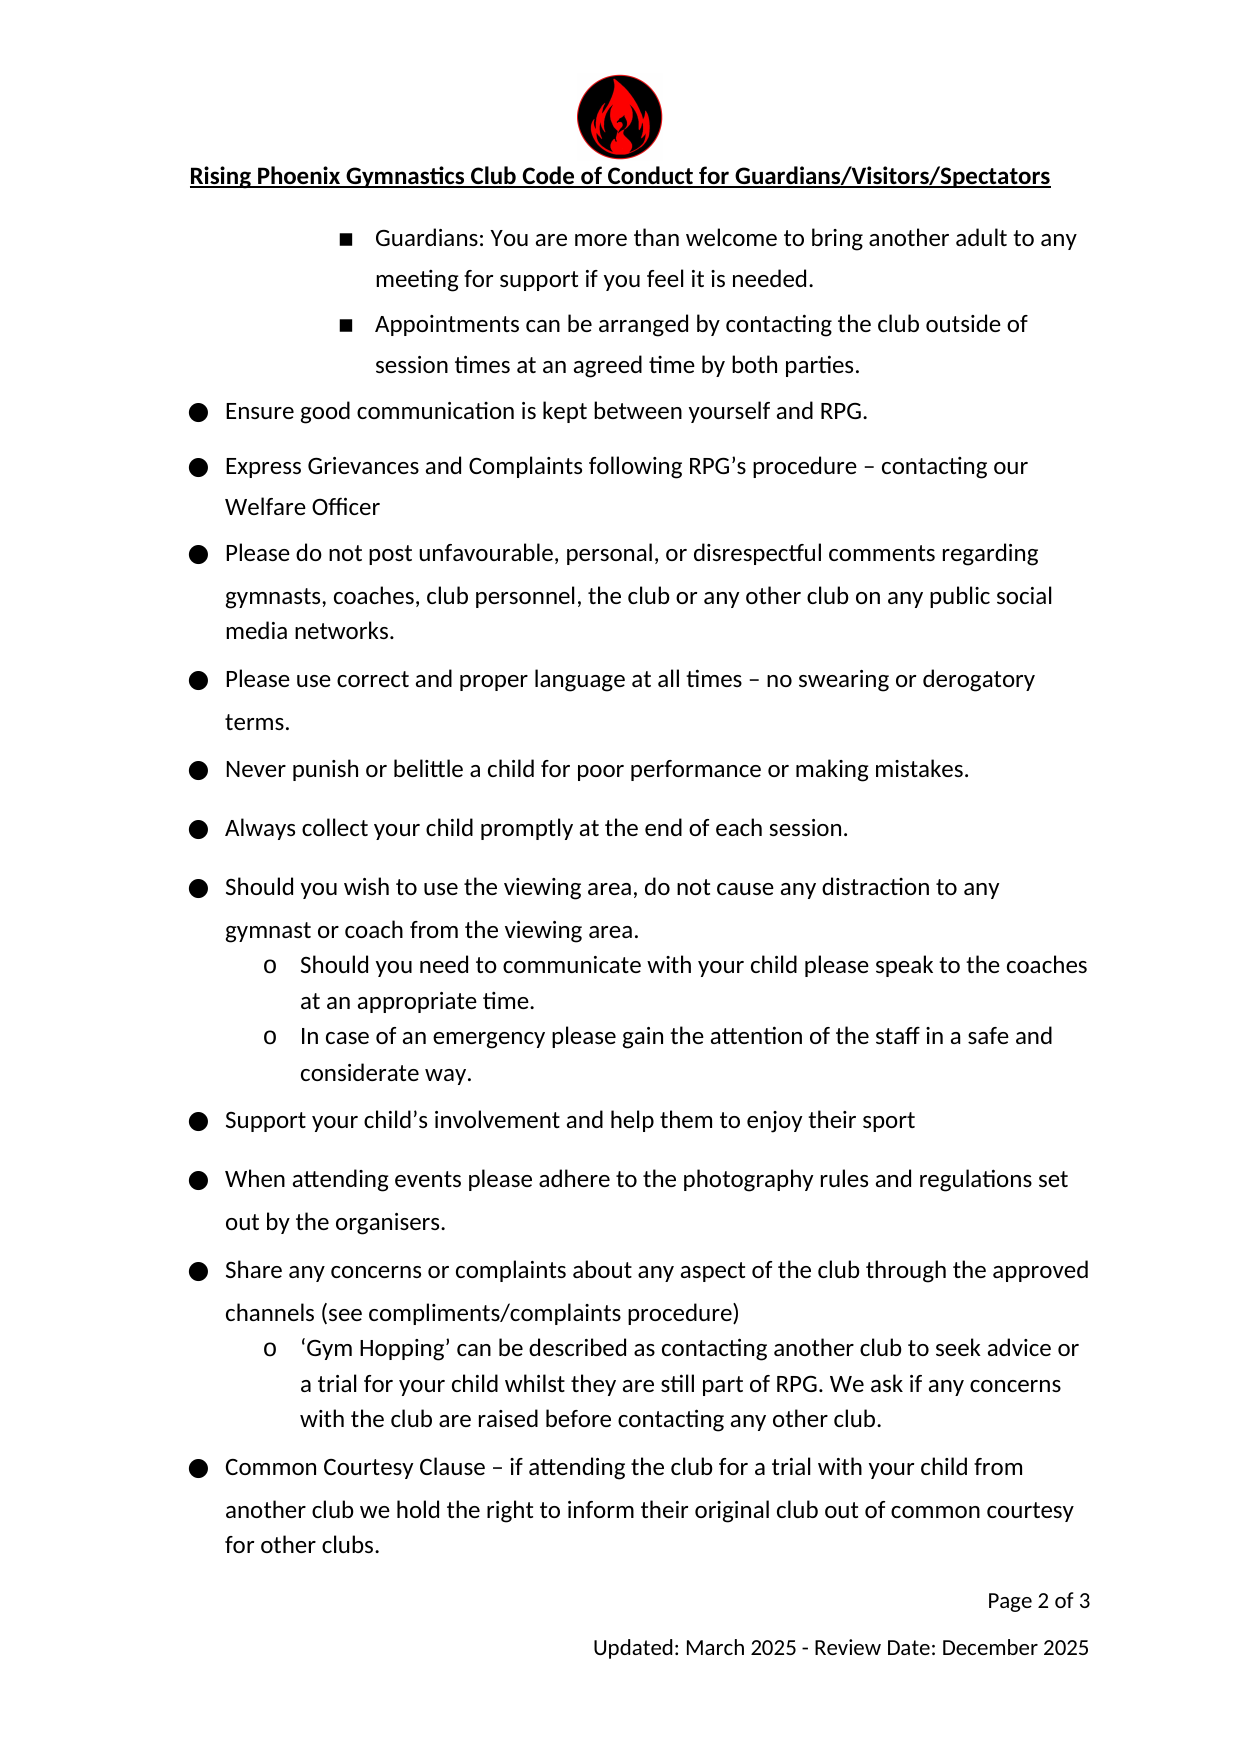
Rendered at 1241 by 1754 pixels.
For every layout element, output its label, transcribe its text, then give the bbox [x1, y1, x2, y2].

list Share any concerns or complaints about any aspect of the club through the approved channels (see compliments/complaints procedure) [187, 1241, 1090, 1328]
list Support your child’s involvement and help them to enjoy their sport [187, 1092, 1090, 1143]
list ‘Gym Hopping’ can be described as contacting another club to seek advice or a trial for your child whilst they are still part of RPG. We ask if any concerns with the club are raised before contacting any other club. [262, 1332, 1090, 1434]
list When attending events please adhere to the photography rules and regulations set out by the organisers. [187, 1151, 1090, 1237]
list Should you wish to use the viewing area, do not cause any distraction to any gymnast or coach from the viewing area. [187, 858, 1090, 945]
list Guardians: You are more than welcome to bring another adult to any meeting for support if you feel it is needed. [337, 209, 1090, 293]
picture [577, 73, 664, 161]
list Never punish or belittle a child for poor performance or making mistakes. [187, 741, 1090, 792]
list Should you need to communicate with your child please speak to the coaches at an appropriate time. [262, 949, 1090, 1016]
list In case of an emergency please gain the attention of the staff in a safe and considerate way. [262, 1021, 1090, 1087]
list Appointments can be arranged by contacting the club outside of session times at an agreed time by both parties. [337, 296, 1090, 380]
list Please do not post unfavourable, personal, or disrespectful comments regarding gymnasts, coaches, club personnel, the club or any other club on any public social media networks. [187, 524, 1090, 646]
list Ensure good communication is kept between yourself and RPG. [187, 382, 1090, 434]
list Common Courtesy Clause – if attending the club for a trial with your child from another club we hold the right to inform their original club out of common courtesy for other clubs. [187, 1438, 1090, 1559]
list Please use correct and proper language at all times – no swearing or derogatory terms. [187, 650, 1090, 736]
list Always collect your child promptly at the end of each session. [187, 800, 1090, 851]
list Express Grievances and Complaints following RPG’s procedure – contacting our Welfare Officer [187, 438, 1090, 522]
